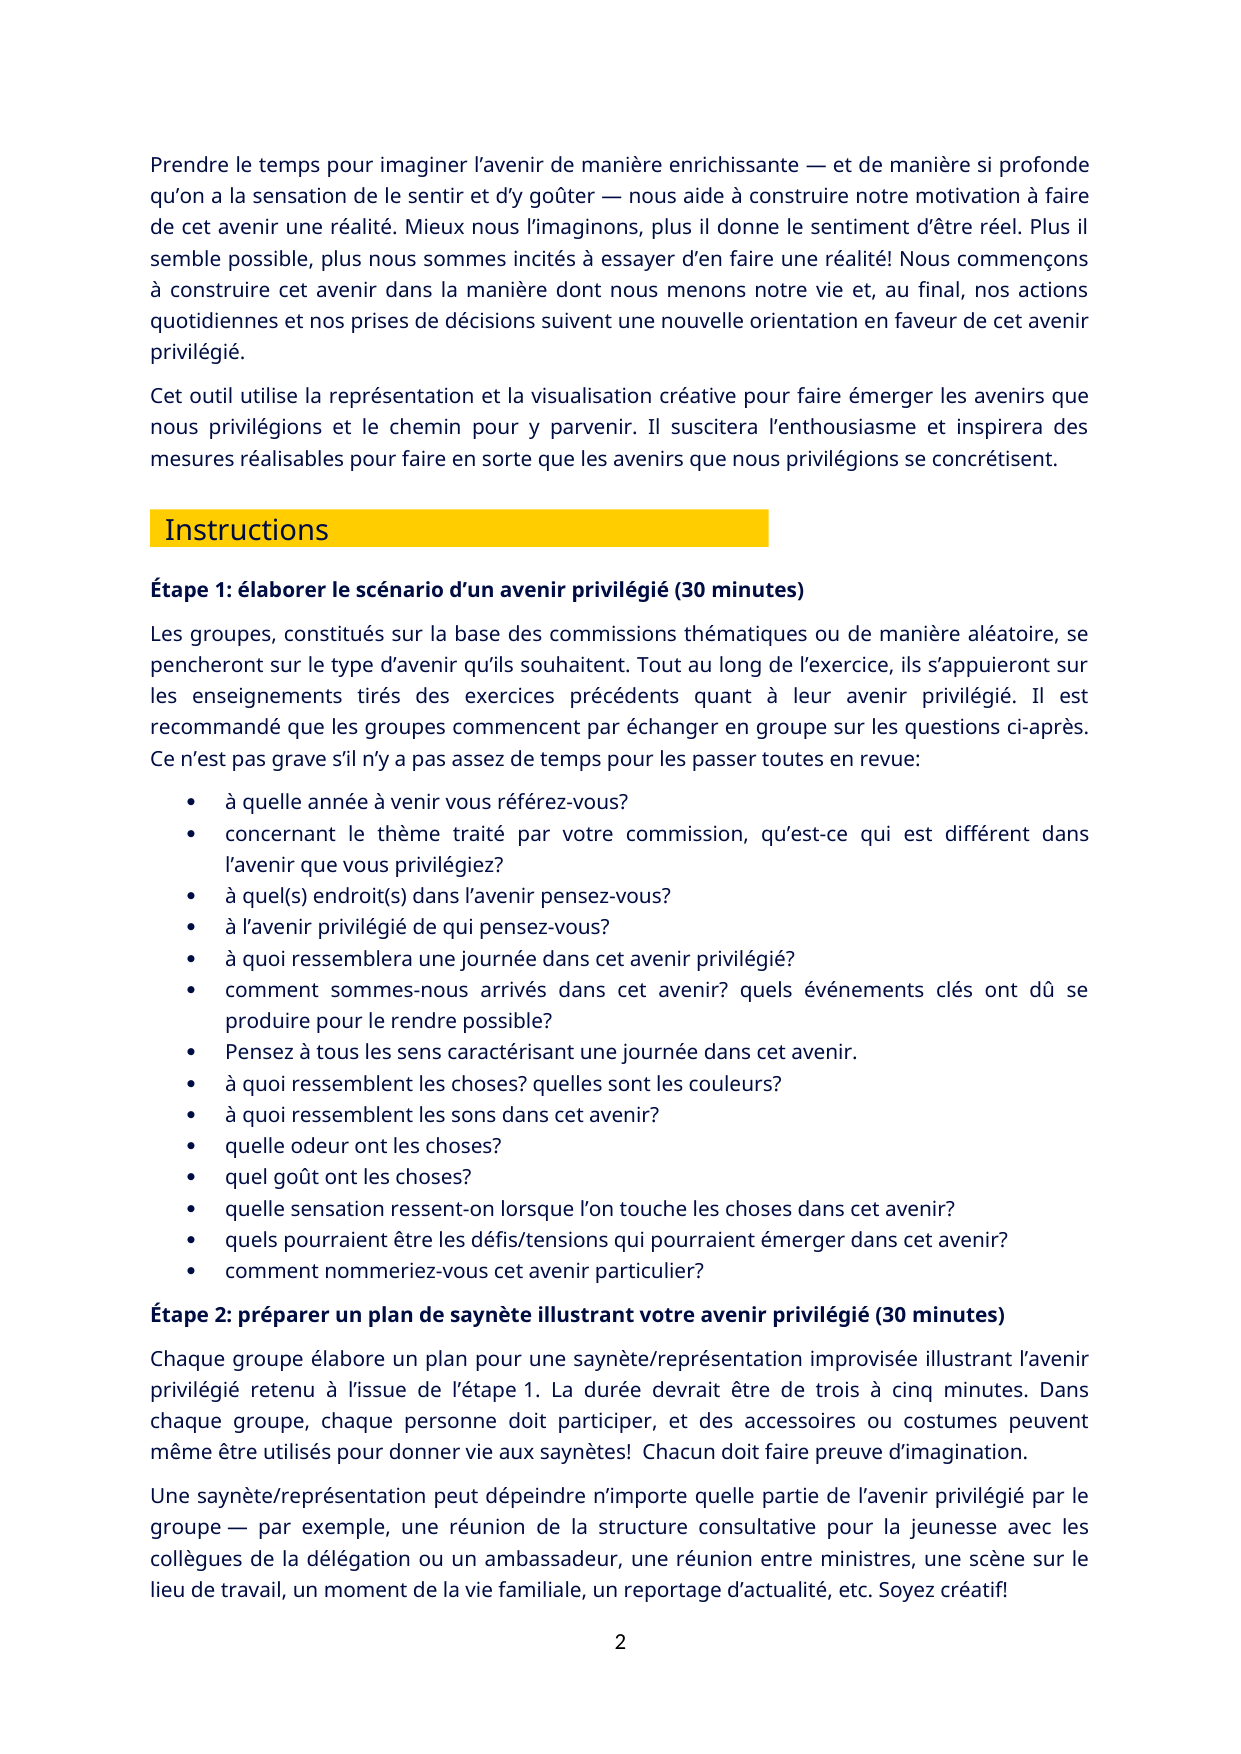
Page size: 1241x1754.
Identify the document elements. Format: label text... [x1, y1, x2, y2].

list quelle odeur ont les choses? [187, 1131, 1090, 1160]
text Étape 1: élaborer le scénario d’un avenir privilégié (30 minutes) [150, 575, 1090, 603]
list comment sommes-nous arrivés dans cet avenir? quels événements clés ont dû se produire pour le rendre possible? [187, 975, 1090, 1035]
list quel goût ont les choses? [187, 1162, 1090, 1191]
list quels pourraient être les défis/tensions qui pourraient émerger dans cet avenir? [187, 1225, 1090, 1253]
list quelle sensation ressent-on lorsque l’on touche les choses dans cet avenir? [187, 1194, 1090, 1222]
list à l’avenir privilégié de qui pensez-vous? [187, 912, 1090, 941]
list à quel(s) endroit(s) dans l’avenir pensez-vous? [187, 881, 1090, 910]
list Pensez à tous les sens caractérisant une journée dans cet avenir. [187, 1037, 1090, 1066]
list à quoi ressemblent les sons dans cet avenir? [187, 1100, 1090, 1128]
text Prendre le temps pour imaginer l’avenir de manière enrichissante — et de manière si profonde qu’on a la sensation de le sentir et d’y goûter — nous aide à construire notre motivation à faire de cet avenir une réalité. Mieux nous l’imaginons, plus il donne le sentiment d’être réel. Plus il semble possible, plus nous sommes incités à essayer d’en faire une réalité! Nous commençons à construire cet avenir dans la manière dont nous menons notre vie et, au final, nos actions quotidiennes et nos prises de décisions suivent une nouvelle orientation en faveur de cet avenir privilégié. [150, 150, 1090, 366]
list à quoi ressemblera une journée dans cet avenir privilégié? [187, 944, 1090, 972]
list concernant le thème traité par votre commission, qu’est-ce qui est différent dans l’avenir que vous privilégiez? [187, 819, 1090, 878]
text Une saynète/représentation peut dépeindre n’importe quelle partie de l’avenir privilégié par le groupe — par exemple, une réunion de la structure consultative pour la jeunesse avec les collègues de la délégation ou un ambassadeur, une réunion entre ministres, une scène sur le lieu de travail, un moment de la vie familiale, un reportage d’actualité, etc. Soyez créatif! [150, 1481, 1090, 1603]
text Étape 2: préparer un plan de saynète illustrant votre avenir privilégié (30 minutes) [150, 1300, 1090, 1328]
text Cet outil utilise la représentation et la visualisation créative pour faire émerger les avenirs que nous privilégions et le chemin pour y parvenir. Il suscitera l’enthousiasme et inspirera des mesures réalisables pour faire en sorte que les avenirs que nous privilégions se concrétisent. [150, 381, 1090, 472]
list à quelle année à venir vous référez-vous? [187, 787, 1090, 816]
list à quoi ressemblent les choses? quelles sont les couleurs? [187, 1069, 1090, 1097]
list comment nommeriez-vous cet avenir particulier? [187, 1256, 1090, 1285]
text Chaque groupe élabore un plan pour une saynète/représentation improvisée illustrant l’avenir privilégié retenu à l’issue de l’étape 1. La durée devrait être de trois à cinq minutes. Dans chaque groupe, chaque personne doit participer, et des accessoires ou costumes peuvent même être utilisés pour donner vie aux saynètes! Chacun doit faire preuve d’imagination. [150, 1344, 1090, 1466]
text Les groupes, constitués sur la base des commissions thématiques ou de manière aléatoire, se pencheront sur le type d’avenir qu’ils souhaitent. Tout au long de l’exercice, ils s’appuieront sur les enseignements tirés des exercices précédents quant à leur avenir privilégié. Il est recommandé que les groupes commencent par échanger en groupe sur les questions ci-après. Ce n’est pas grave s’il n’y a pas assez de temps pour les passer toutes en revue: [150, 619, 1090, 772]
